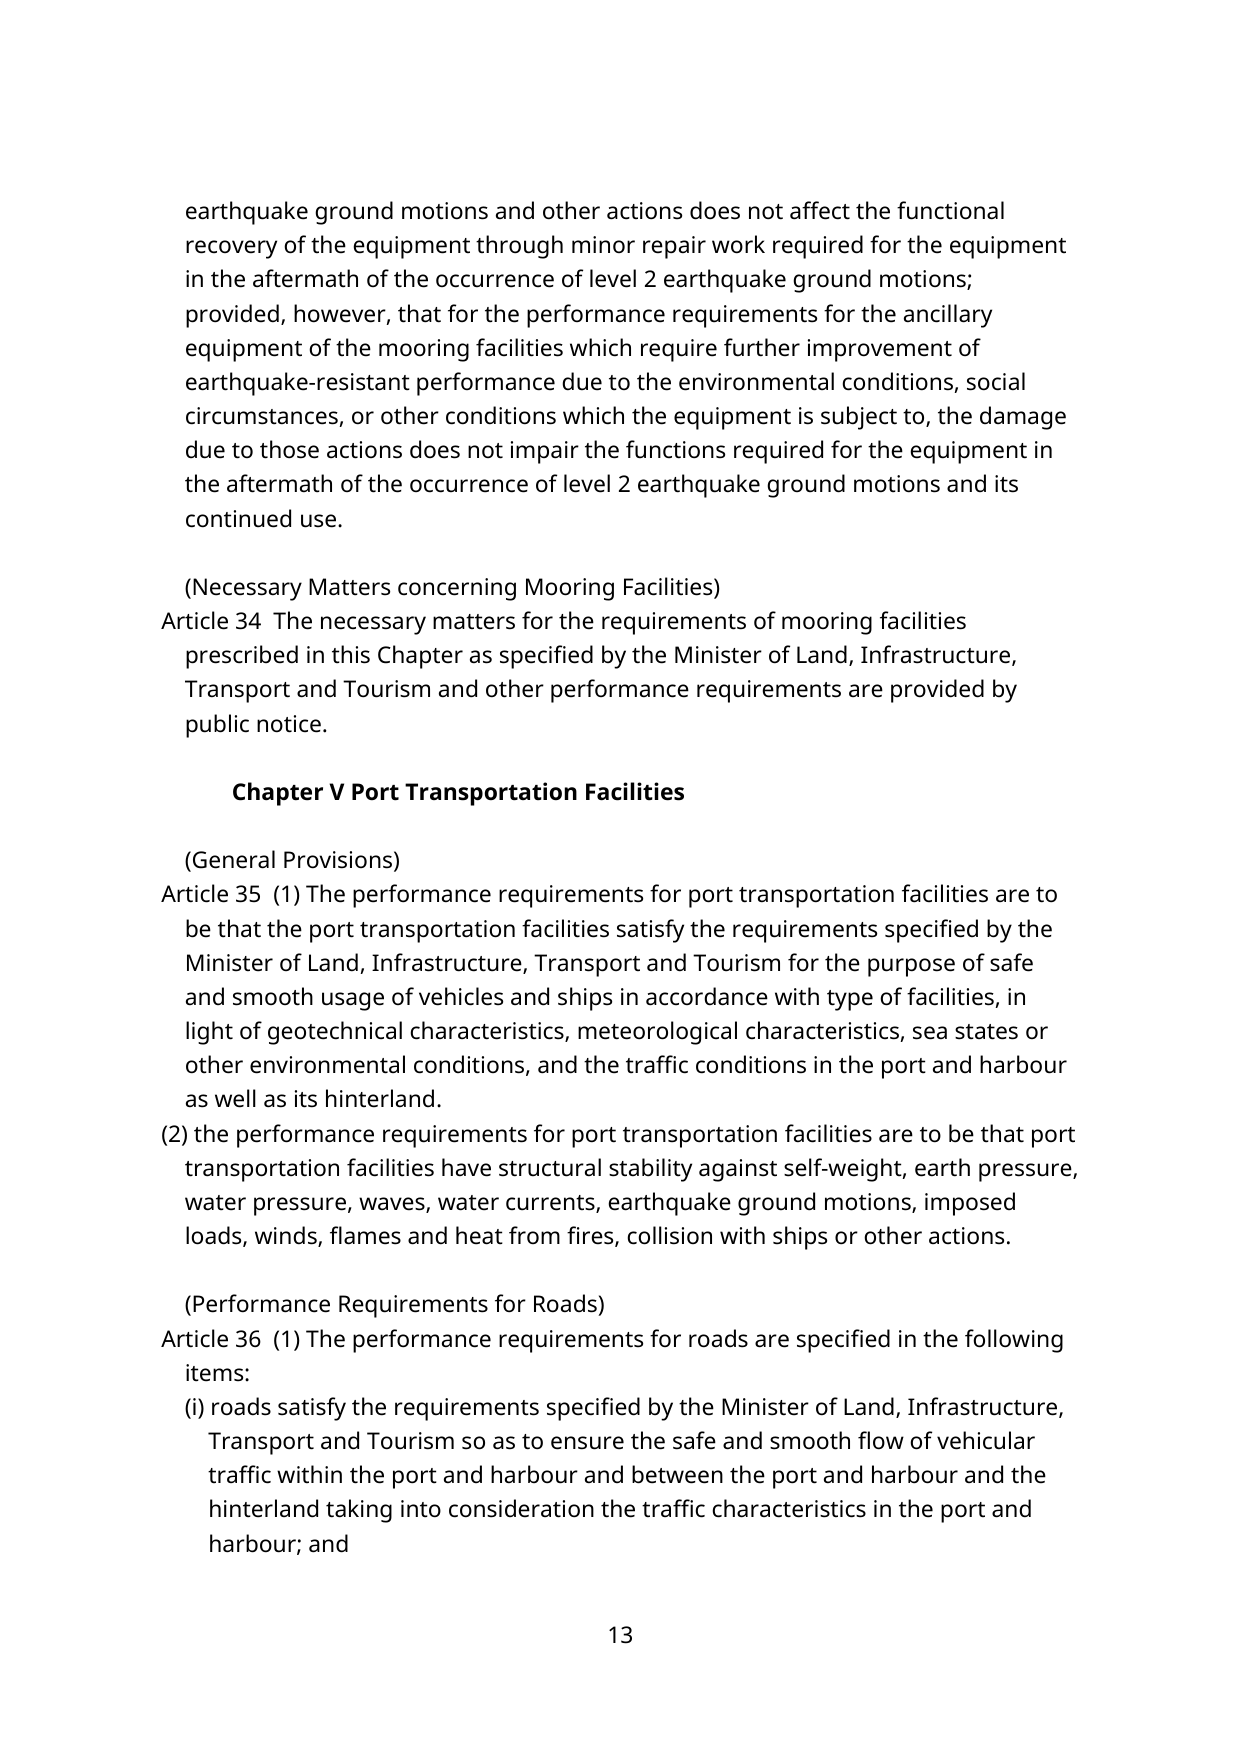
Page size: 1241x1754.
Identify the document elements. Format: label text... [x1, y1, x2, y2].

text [161, 194, 1079, 535]
text (Performance Requirements for Roads) [184, 1287, 1079, 1321]
text Article 35 (1) The performance requirements for port transportation facilities are to be that the port transportation facilities satisfy the requirements specified by the Minister of Land, Infrastructure, Transport and Tourism for the purpose of safe and smooth usage of vehicles and ships in accordance with type of facilities, in light of geotechnical characteristics, meteorological characteristics, sea states or other environmental conditions, and the traffic conditions in the port and harbour as well as its hinterland. [161, 877, 1079, 1116]
text Article 36 (1) The performance requirements for roads are specified in the following items: [161, 1321, 1079, 1389]
text Article 34 The necessary matters for the requirements of mooring facilities prescribed in this Chapter as specified by the Minister of Land, Infrastructure, Transport and Tourism and other performance requirements are provided by public notice. [161, 604, 1079, 740]
text (2) the performance requirements for port transportation facilities are to be that port transportation facilities have structural stability against self-weight, earth pressure, water pressure, waves, water currents, earthquake ground motions, imposed loads, winds, flames and heat from fires, collision with ships or other actions. [161, 1116, 1079, 1253]
text (General Provisions) [184, 843, 1079, 877]
text (Necessary Matters concerning Mooring Facilities) [184, 569, 1079, 604]
text (i) roads satisfy the requirements specified by the Minister of Land, Infrastructure, Transport and Tourism so as to ensure the safe and smooth flow of vehicular traffic within the port and harbour and between the port and harbour and the hinterland taking into consideration the traffic characteristics in the port and harbour; and [184, 1389, 1079, 1560]
text Chapter V Port Transportation Facilities [230, 774, 1079, 809]
